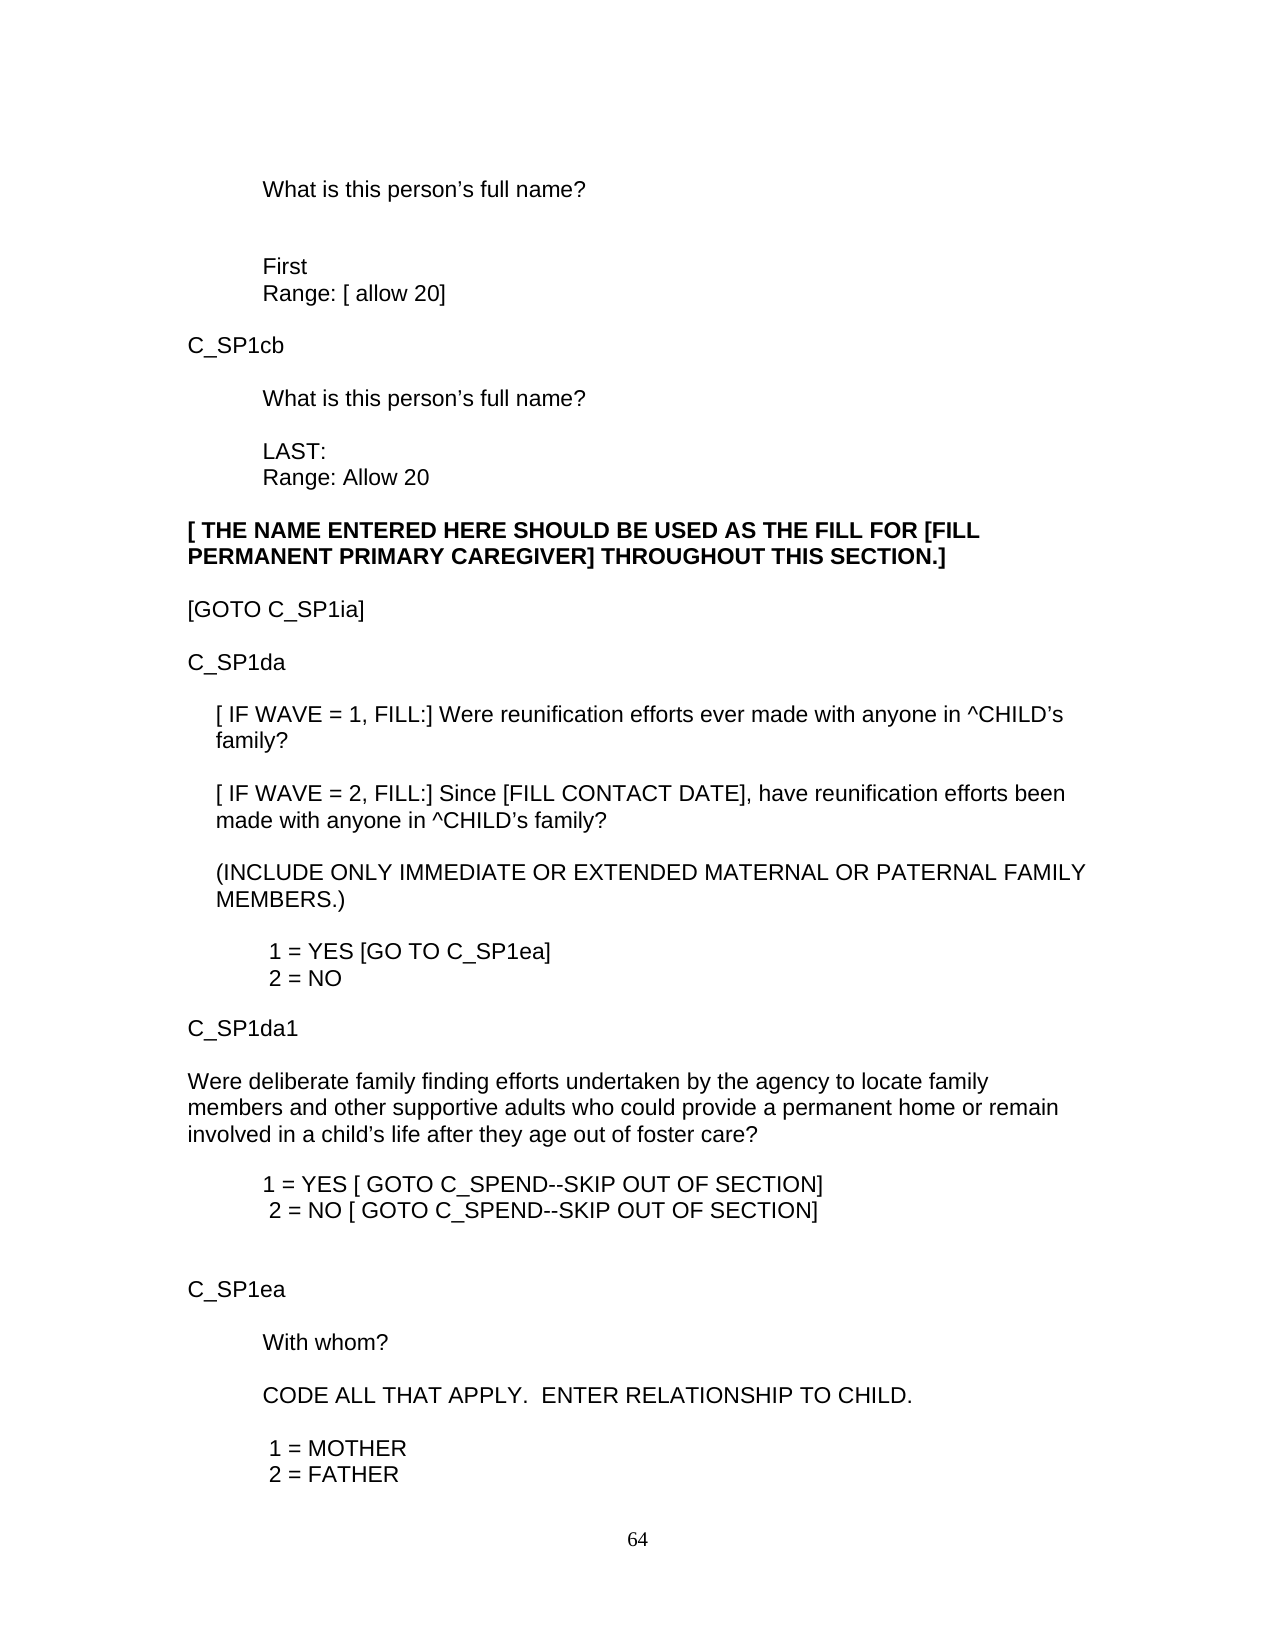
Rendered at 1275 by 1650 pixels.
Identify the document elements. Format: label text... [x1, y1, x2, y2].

text 2 = FATHER [187, 1461, 1087, 1487]
text [ IF WAVE = 1, FILL:] Were reunification efforts ever made with anyone in ^CHILD’s family? [216, 701, 1087, 754]
text LAST: [187, 438, 1087, 464]
text What is this person’s full name? [187, 176, 1087, 203]
text What is this person’s full name? [187, 385, 1087, 411]
text C_SP1da [187, 648, 1087, 675]
text First [187, 253, 1087, 279]
text Range: [ allow 20] [187, 279, 1087, 306]
text [ THE NAME ENTERED HERE SHOULD BE USED AS THE FILL FOR [FILL PERMANENT PRIMARY CAREGIVER] THROUGHOUT THIS SECTION.] [187, 517, 1087, 569]
text 1 = YES [ GOTO C_SPEND--SKIP OUT OF SECTION] [187, 1171, 1087, 1197]
text [ IF WAVE = 2, FILL:] Since [FILL CONTACT DATE], have reunification efforts been made with anyone in ^CHILD’s family? [216, 780, 1087, 833]
text C_SP1da1 [187, 1015, 1087, 1041]
text Were deliberate family finding efforts undertaken by the agency to locate family members and other supportive adults who could provide a permanent home or remain involved in a child’s life after they age out of foster care? [187, 1068, 1087, 1147]
text (INCLUDE ONLY IMMEDIATE OR EXTENDED MATERNAL OR PATERNAL FAMILY MEMBERS.) [216, 859, 1087, 912]
text CODE ALL THAT APPLY. ENTER RELATIONSHIP TO CHILD. [187, 1382, 1087, 1408]
text C_SP1cb [187, 332, 1087, 358]
text C_SP1ea [187, 1276, 1087, 1303]
text With whom? [187, 1329, 1087, 1355]
text Range: Allow 20 [187, 464, 1087, 490]
text 2 = NO [ GOTO C_SPEND--SKIP OUT OF SECTION] [187, 1197, 1087, 1224]
text 1 = YES [GO TO C_SP1ea] [187, 938, 1087, 965]
text [GOTO C_SP1ia] [187, 596, 1087, 622]
text 1 = MOTHER [187, 1434, 1087, 1461]
text 2 = NO [187, 965, 1087, 991]
